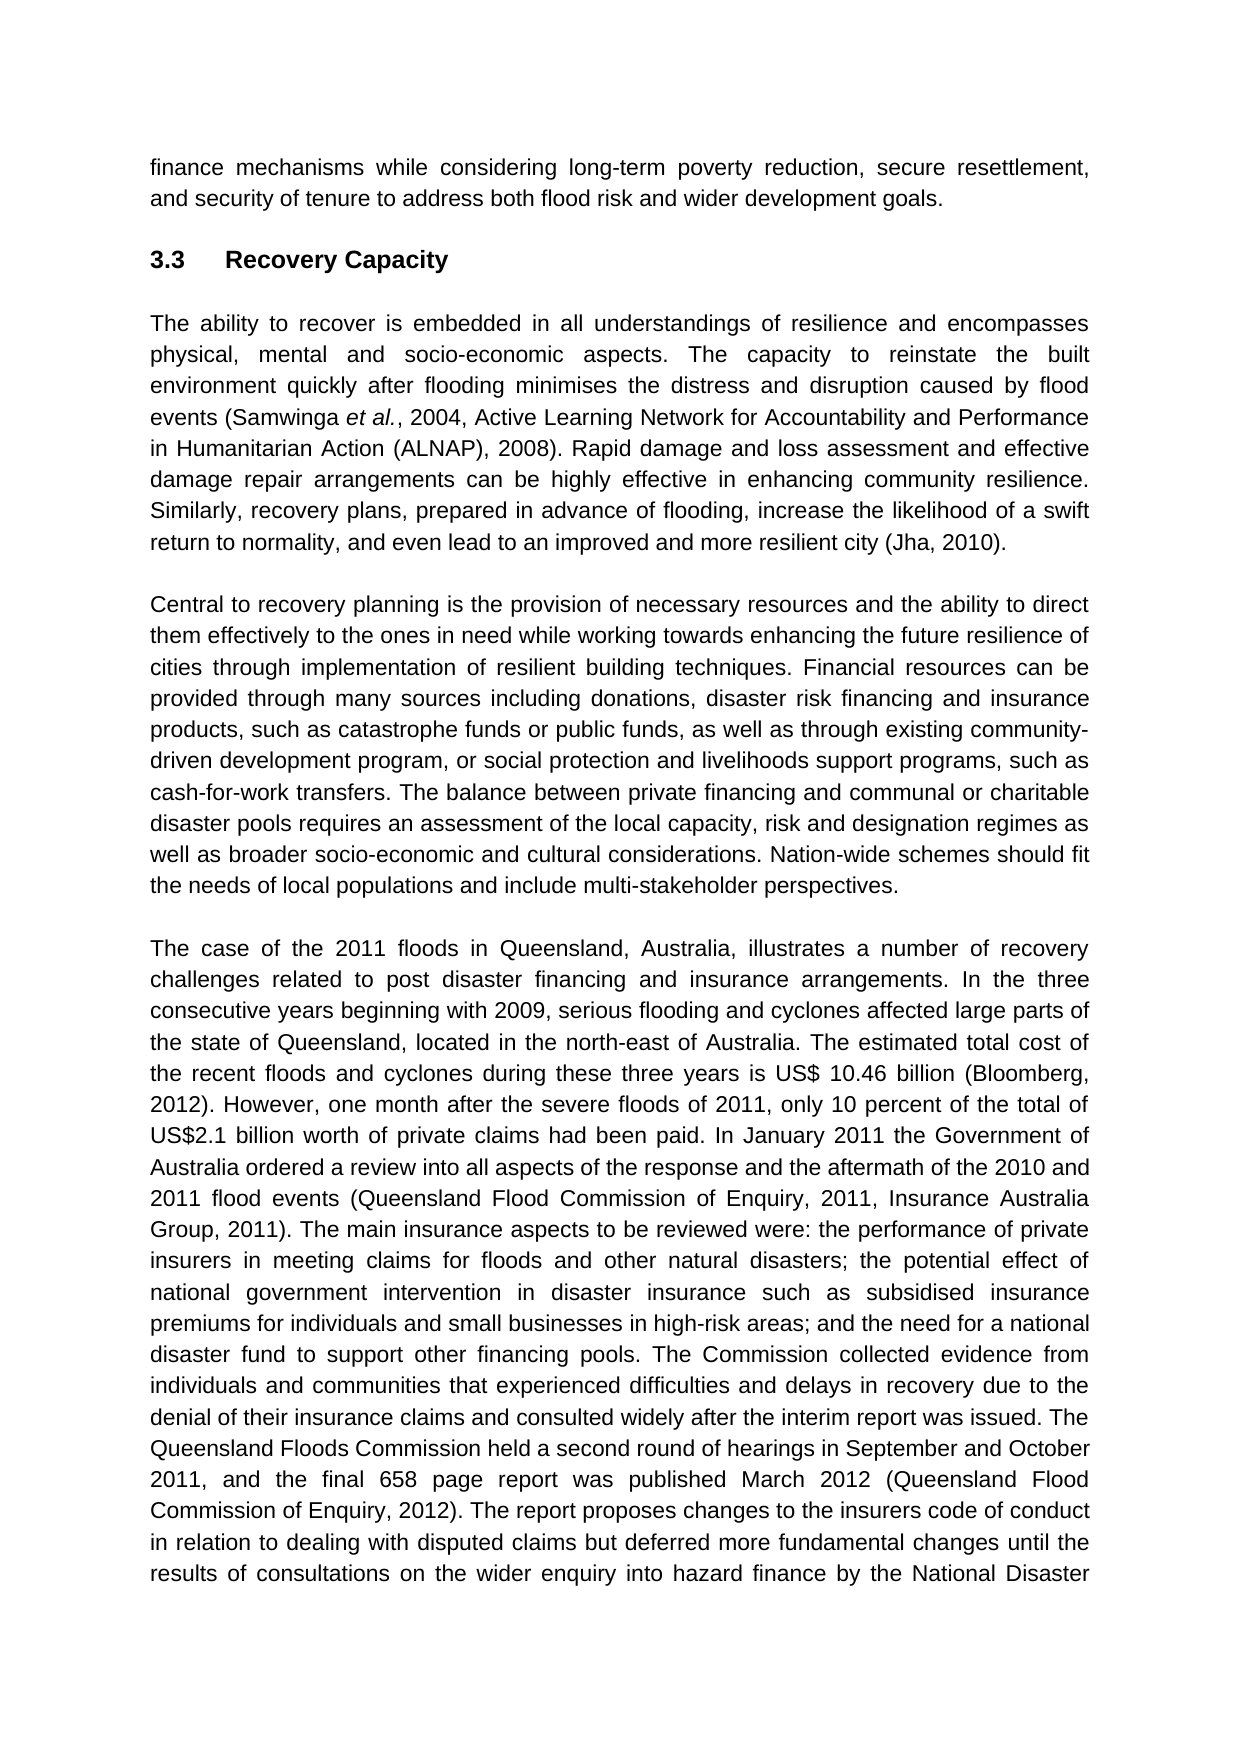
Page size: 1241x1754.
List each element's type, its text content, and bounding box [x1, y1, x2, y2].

text Central to recovery planning is the provision of necessary resources and the ability to direct them effectively to the ones in need while working towards enhancing the future resilience of cities through implementation of resilient building techniques. Financial resources can be provided through many sources including donations, disaster risk financing and insurance products, such as catastrophe funds or public funds, as well as through existing community-driven development program, or social protection and livelihoods support programs, such as cash-for-work transfers. The balance between private financing and communal or charitable disaster pools requires an assessment of the local capacity, risk and designation regimes as well as broader socio-economic and cultural considerations. Nation-wide schemes should fit the needs of local populations and include multi-stakeholder perspectives. [150, 587, 1090, 900]
subtitle Recovery Capacity [150, 244, 1090, 275]
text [150, 931, 1090, 1587]
text The ability to recover is embedded in all understandings of resilience and encompasses physical, mental and socio-economic aspects. The capacity to reinstate the built environment quickly after flooding minimises the distress and disruption caused by flood events (Samwinga et al., 2004, Active Learning Network for Accountability and Performance in Humanitarian Action (ALNAP), 2008). Rapid damage and loss assessment and effective damage repair arrangements can be highly effective in enhancing community resilience. Similarly, recovery plans, prepared in advance of flooding, increase the likelihood of a swift return to normality, and even lead to an improved and more resilient city (Jha, 2010). [150, 306, 1090, 556]
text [150, 150, 1090, 212]
